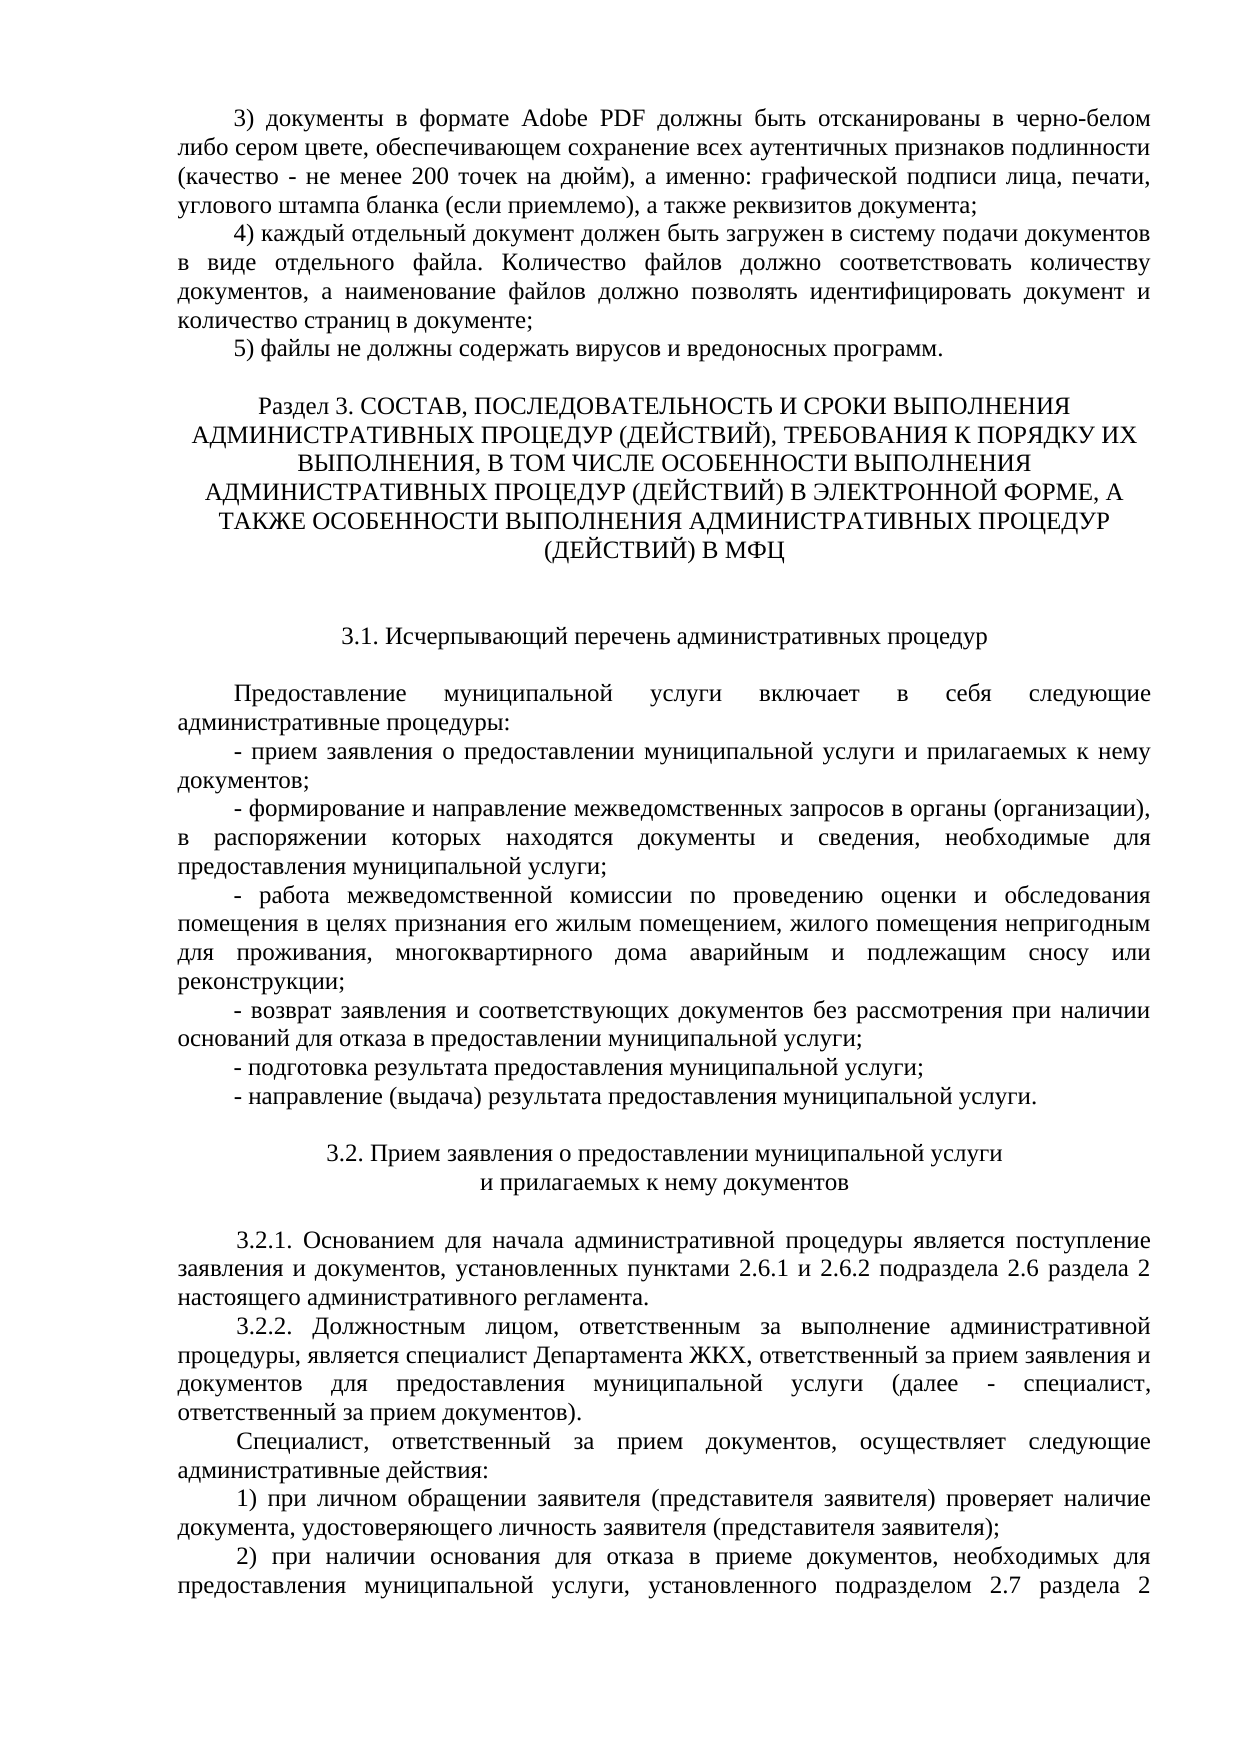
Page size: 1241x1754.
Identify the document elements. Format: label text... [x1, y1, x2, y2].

text - формирование и направление межведомственных запросов в органы (организации), в распоряжении которых находятся документы и сведения, необходимые для предоставления муниципальной услуги; [177, 793, 1152, 880]
text 4) каждый отдельный документ должен быть загружен в систему подачи документов в виде отдельного файла. Количество файлов должно соответствовать количеству документов, а наименование файлов должно позволять идентифицировать документ и количество страниц в документе; [177, 218, 1152, 333]
text 3.2.1. Основанием для начала административной процедуры является поступление заявления и документов, установленных пунктами 2.6.1 и 2.6.2 подраздела 2.6 раздела 2 настоящего административного регламента. [177, 1225, 1152, 1311]
text 5) файлы не должны содержать вирусов и вредоносных программ. [177, 333, 1152, 362]
text 1) при личном обращении заявителя (представителя заявителя) проверяет наличие документа, удостоверяющего личность заявителя (представителя заявителя); [177, 1483, 1152, 1541]
text Специалист, ответственный за прием документов, осуществляет следующие административные действия: [177, 1426, 1152, 1483]
text - прием заявления о предоставлении муниципальной услуги и прилагаемых к нему документов; [177, 736, 1152, 793]
text 3.1. Исчерпывающий перечень административных процедур [177, 621, 1152, 650]
text Раздел 3. СОСТАВ, ПОСЛЕДОВАТЕЛЬНОСТЬ И СРОКИ ВЫПОЛНЕНИЯ АДМИНИСТРАТИВНЫХ ПРОЦЕДУР (ДЕЙСТВИЙ), требования к порядку их выполнения, в том числе особенности выполнения административных процедур (действий) в электронной форме, а также особенности выполнения административных процедур (действий) в МФЦ [177, 391, 1152, 563]
text - подготовка результата предоставления муниципальной услуги; [177, 1052, 1152, 1081]
text - возврат заявления и соответствующих документов без рассмотрения при наличии оснований для отказа в предоставлении муниципальной услуги; [177, 995, 1152, 1052]
text Предоставление муниципальной услуги включает в себя следующие административные процедуры: [177, 678, 1152, 736]
text - работа межведомственной комиссии по проведению оценки и обследования помещения в целях признания его жилым помещением, жилого помещения непригодным для проживания, многоквартирного дома аварийным и подлежащим сносу или реконструкции; [177, 880, 1152, 995]
text и прилагаемых к нему документов [177, 1167, 1152, 1196]
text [177, 1541, 1152, 1598]
text - направление (выдача) результата предоставления муниципальной услуги. [177, 1081, 1152, 1110]
text 3) документы в формате Adobe PDF должны быть отсканированы в черно-белом либо сером цвете, обеспечивающем сохранение всех аутентичных признаков подлинности (качество - не менее 200 точек на дюйм), а именно: графической подписи лица, печати, углового штампа бланка (если приемлемо), а также реквизитов документа; [177, 103, 1152, 218]
text 3.2.2. Должностным лицом, ответственным за выполнение административной процедуры, является специалист Департамента ЖКХ, ответственный за прием заявления и документов для предоставления муниципальной услуги (далее - специалист, ответственный за прием документов). [177, 1311, 1152, 1426]
text 3.2. Прием заявления о предоставлении муниципальной услуги [177, 1138, 1152, 1167]
